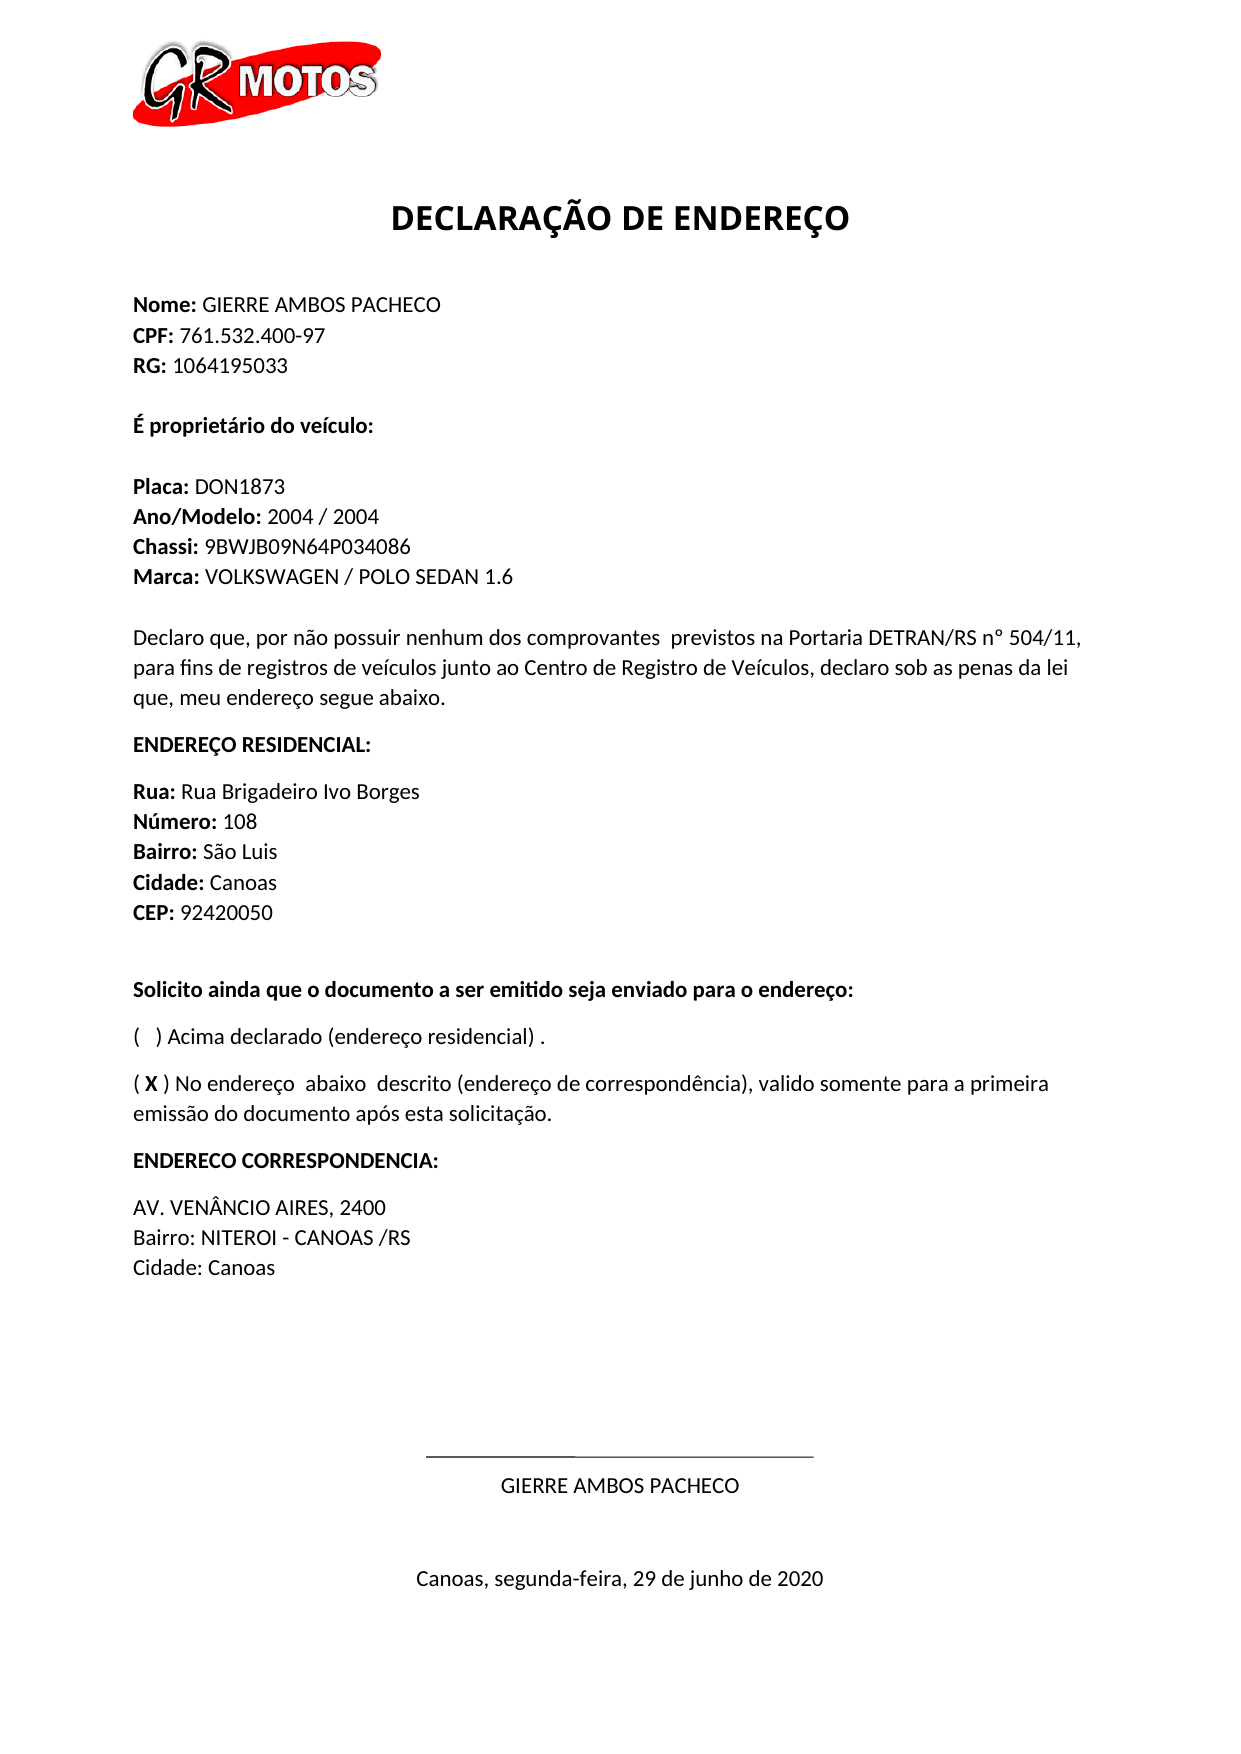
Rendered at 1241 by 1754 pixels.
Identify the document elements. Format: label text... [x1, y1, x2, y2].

text Chassi: 9BWJB09N64P034086 [133, 532, 1107, 560]
text É proprietário do veículo: [133, 411, 1107, 439]
text Nome: GIERRE AMBOS PACHECO [133, 291, 1107, 319]
text Cidade: Canoas [133, 868, 1107, 896]
text ( X ) No endereço abaixo descrito (endereço de correspondência), valido somente para a primeira emissão do documento após esta solicitação. [133, 1069, 1107, 1127]
text Bairro: São Luis [133, 837, 1107, 866]
text ENDEREÇO RESIDENCIAL: [133, 730, 1107, 758]
text RG: 1064195033 [133, 351, 1107, 379]
text Placa: DON1873 [133, 472, 1107, 500]
text CPF: 761.532.400-97 [133, 321, 1107, 349]
text CEP: 92420050 [133, 898, 1107, 926]
text Ano/Modelo: 2004 / 2004 [133, 502, 1107, 530]
text AV. VENÂNCIO AIRES, 2400 [133, 1193, 1107, 1221]
text Rua: Rua Brigadeiro Ivo Borges [133, 777, 1107, 805]
subtitle DECLARAÇÃO DE ENDEREÇO [133, 195, 1107, 240]
text Cidade: Canoas [133, 1253, 1107, 1281]
text Canoas, segunda-feira, 29 de junho de 2020 [133, 1564, 1107, 1593]
text GIERRE AMBOS PACHECO [133, 1471, 1107, 1499]
text Número: 108 [133, 807, 1107, 835]
text ENDERECO CORRESPONDENCIA: [133, 1146, 1107, 1174]
text Marca: VOLKSWAGEN / POLO SEDAN 1.6 [133, 562, 1107, 591]
text ( ) Acima declarado (endereço residencial) . [133, 1022, 1107, 1050]
text Bairro: NITEROI - CANOAS /RS [133, 1223, 1107, 1251]
text Declaro que, por não possuir nenhum dos comprovantes previstos na Portaria DETRAN/RS nº 504/11, para fins de registros de veículos junto ao Centro de Registro de Veículos, declaro sob as penas da lei que, meu endereço segue abaixo. [133, 623, 1107, 711]
picture [132, 23, 417, 142]
text Solicito ainda que o documento a ser emitido seja enviado para o endereço: [133, 975, 1107, 1003]
